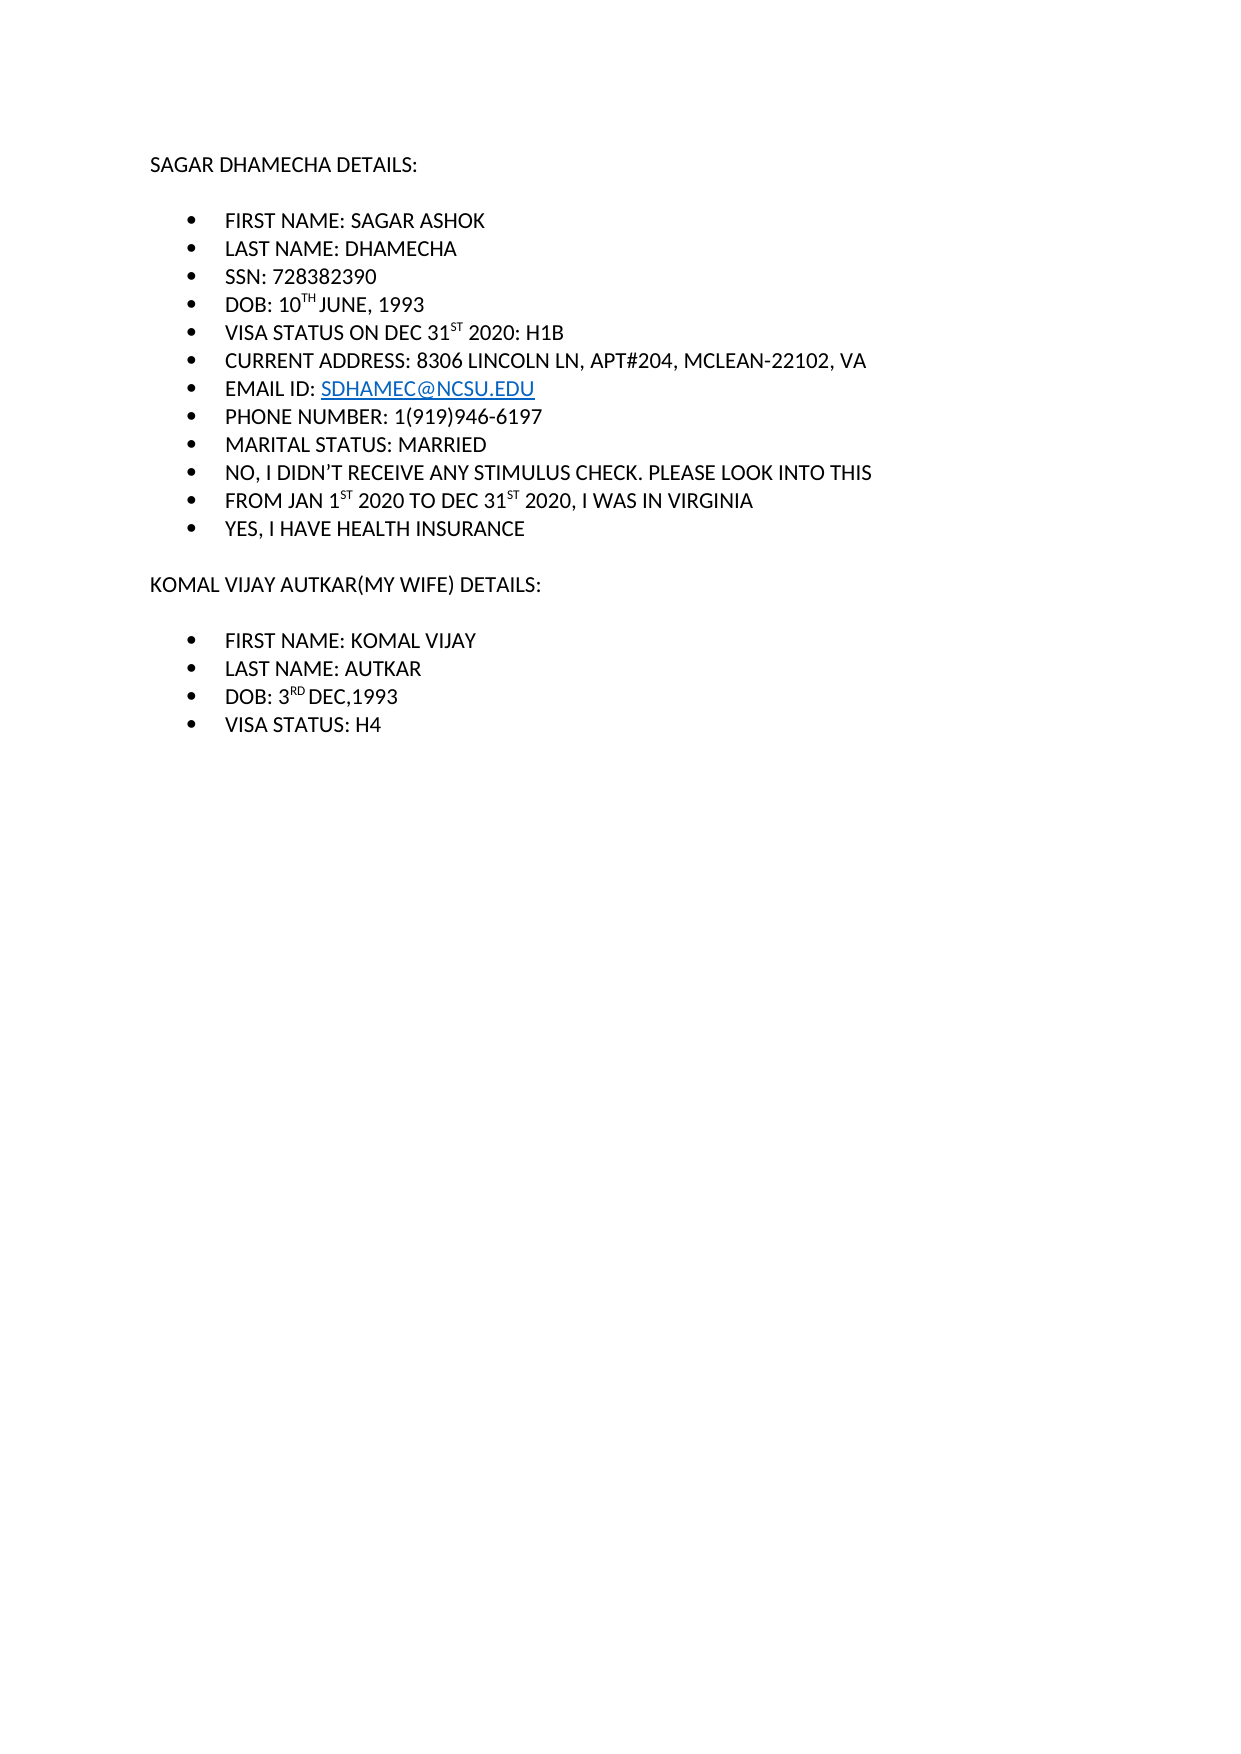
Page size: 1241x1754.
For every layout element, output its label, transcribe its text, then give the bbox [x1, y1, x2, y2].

list VISA STATUS ON DEC 31ST 2020: H1B [187, 318, 1090, 346]
list SSN: 728382390 [187, 262, 1090, 290]
list FROM JAN 1ST 2020 TO DEC 31ST 2020, I WAS IN VIRGINIA [187, 486, 1090, 514]
list LAST NAME: DHAMECHA [187, 234, 1090, 262]
list MARITAL STATUS: MARRIED [187, 430, 1090, 458]
list LAST NAME: AUTKAR [187, 654, 1090, 682]
list NO, I DIDN’T RECEIVE ANY STIMULUS CHECK. PLEASE LOOK INTO THIS [187, 458, 1090, 486]
list PHONE NUMBER: 1(919)946-6197 [187, 402, 1090, 430]
list DOB: 10TH JUNE, 1993 [187, 290, 1090, 318]
list FIRST NAME: SAGAR ASHOK [187, 206, 1090, 234]
list CURRENT ADDRESS: 8306 LINCOLN LN, APT#204, MCLEAN-22102, VA [187, 346, 1090, 374]
list FIRST NAME: KOMAL VIJAY [187, 626, 1090, 654]
list VISA STATUS: H4 [187, 710, 1090, 738]
text SAGAR DHAMECHA DETAILS: [150, 150, 1090, 178]
text KOMAL VIJAY AUTKAR(MY WIFE) DETAILS: [150, 570, 1090, 598]
list DOB: 3RD DEC,1993 [187, 682, 1090, 710]
list EMAIL ID: SDHAMEC@NCSU.EDU [187, 374, 1090, 402]
list YES, I HAVE HEALTH INSURANCE [187, 514, 1090, 542]
